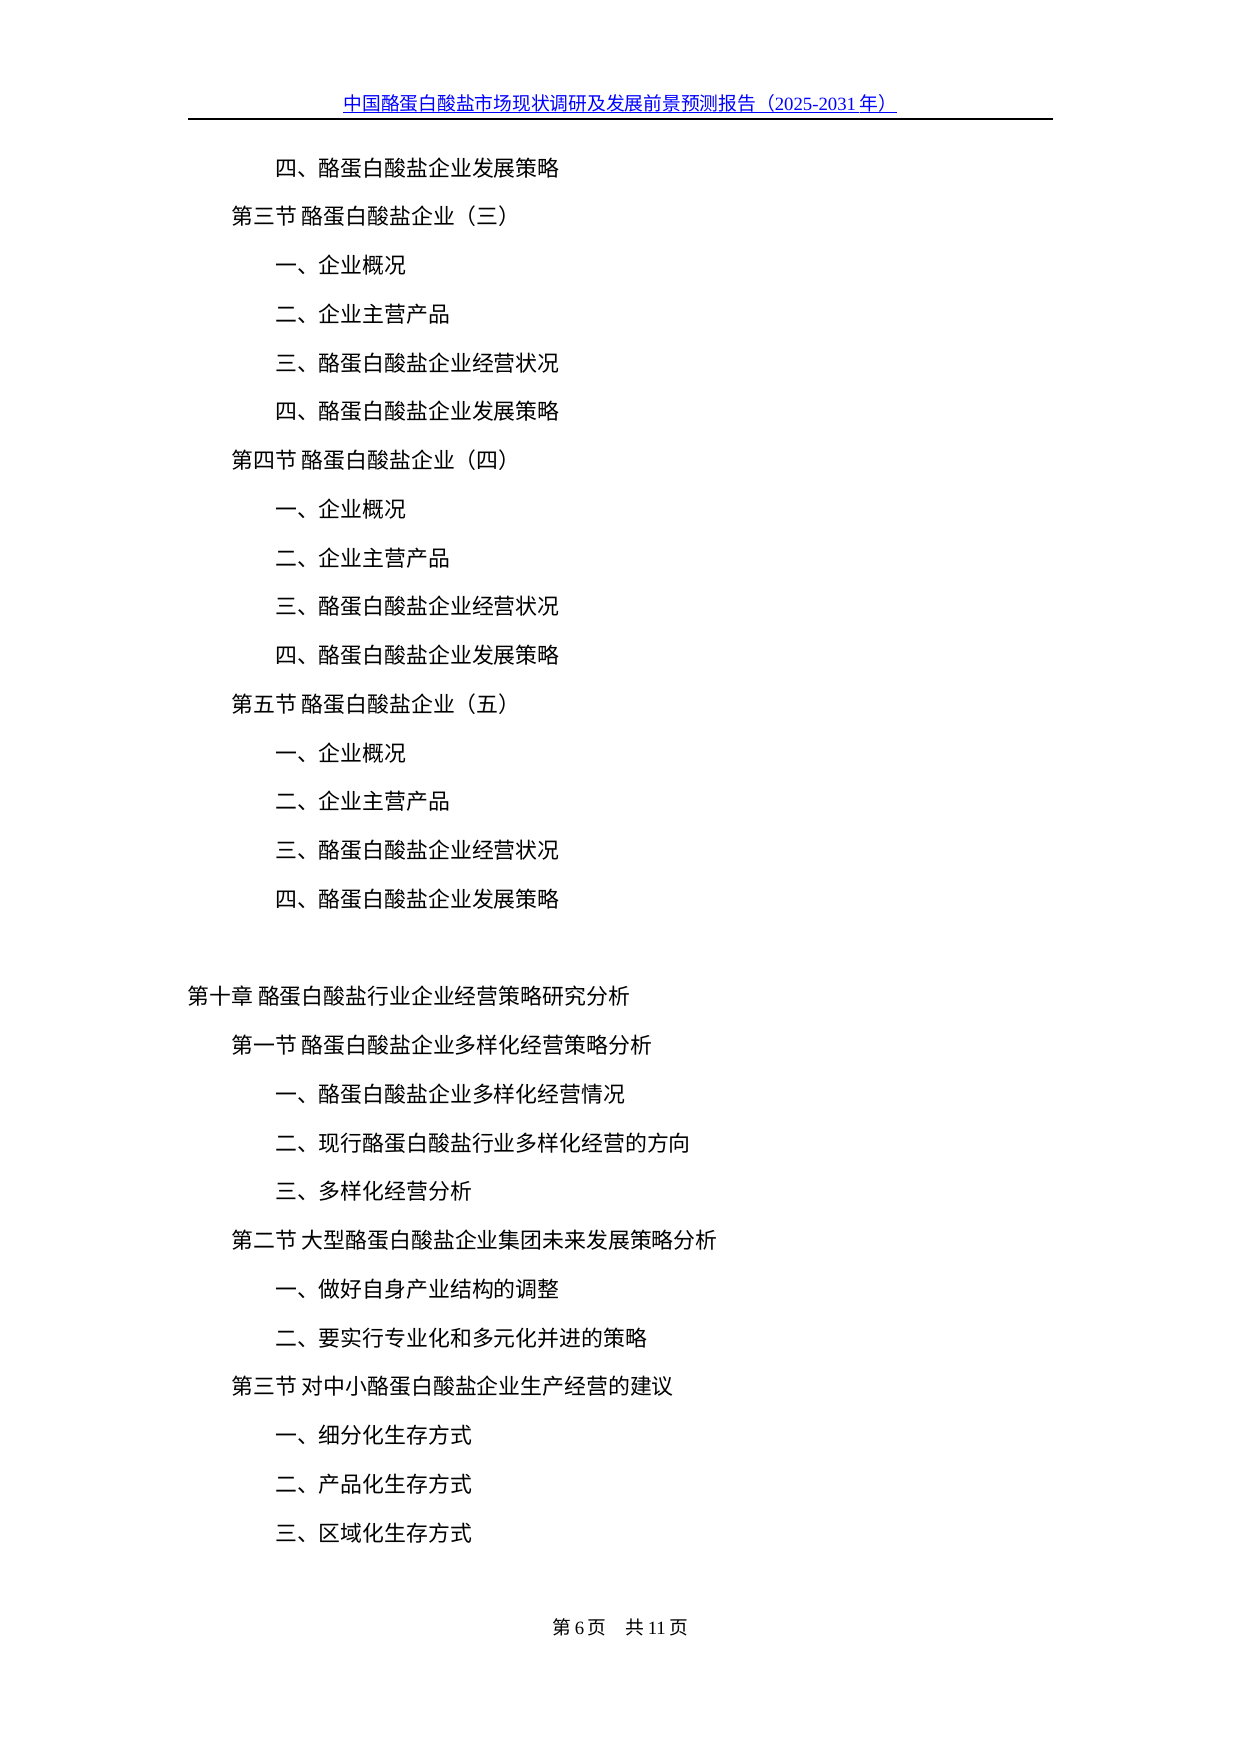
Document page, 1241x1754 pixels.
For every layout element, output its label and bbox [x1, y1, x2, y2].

text [187, 150, 1053, 1548]
